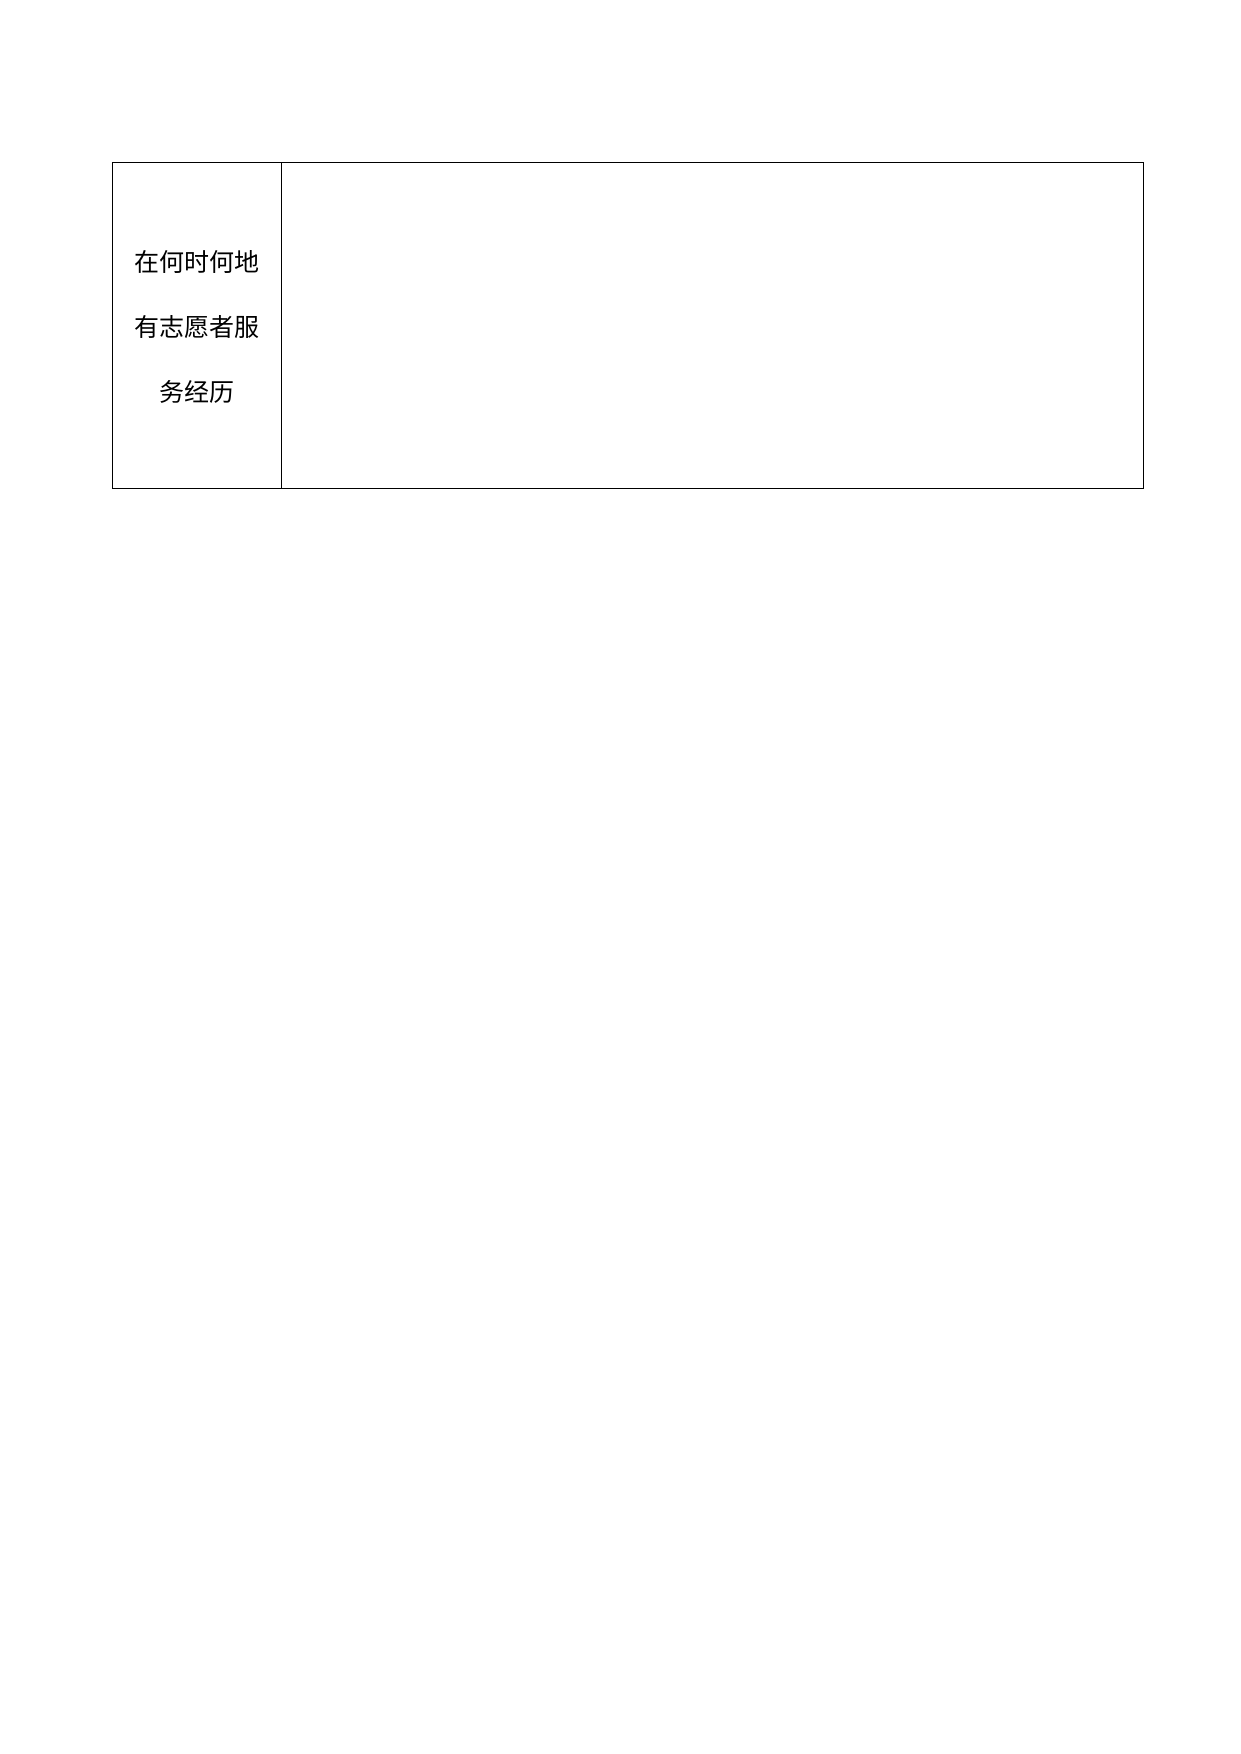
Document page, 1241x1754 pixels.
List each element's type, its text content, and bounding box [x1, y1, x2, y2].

table_cell 在何时何地有志愿者服务经历 [113, 163, 281, 488]
table_cell [282, 163, 1143, 488]
